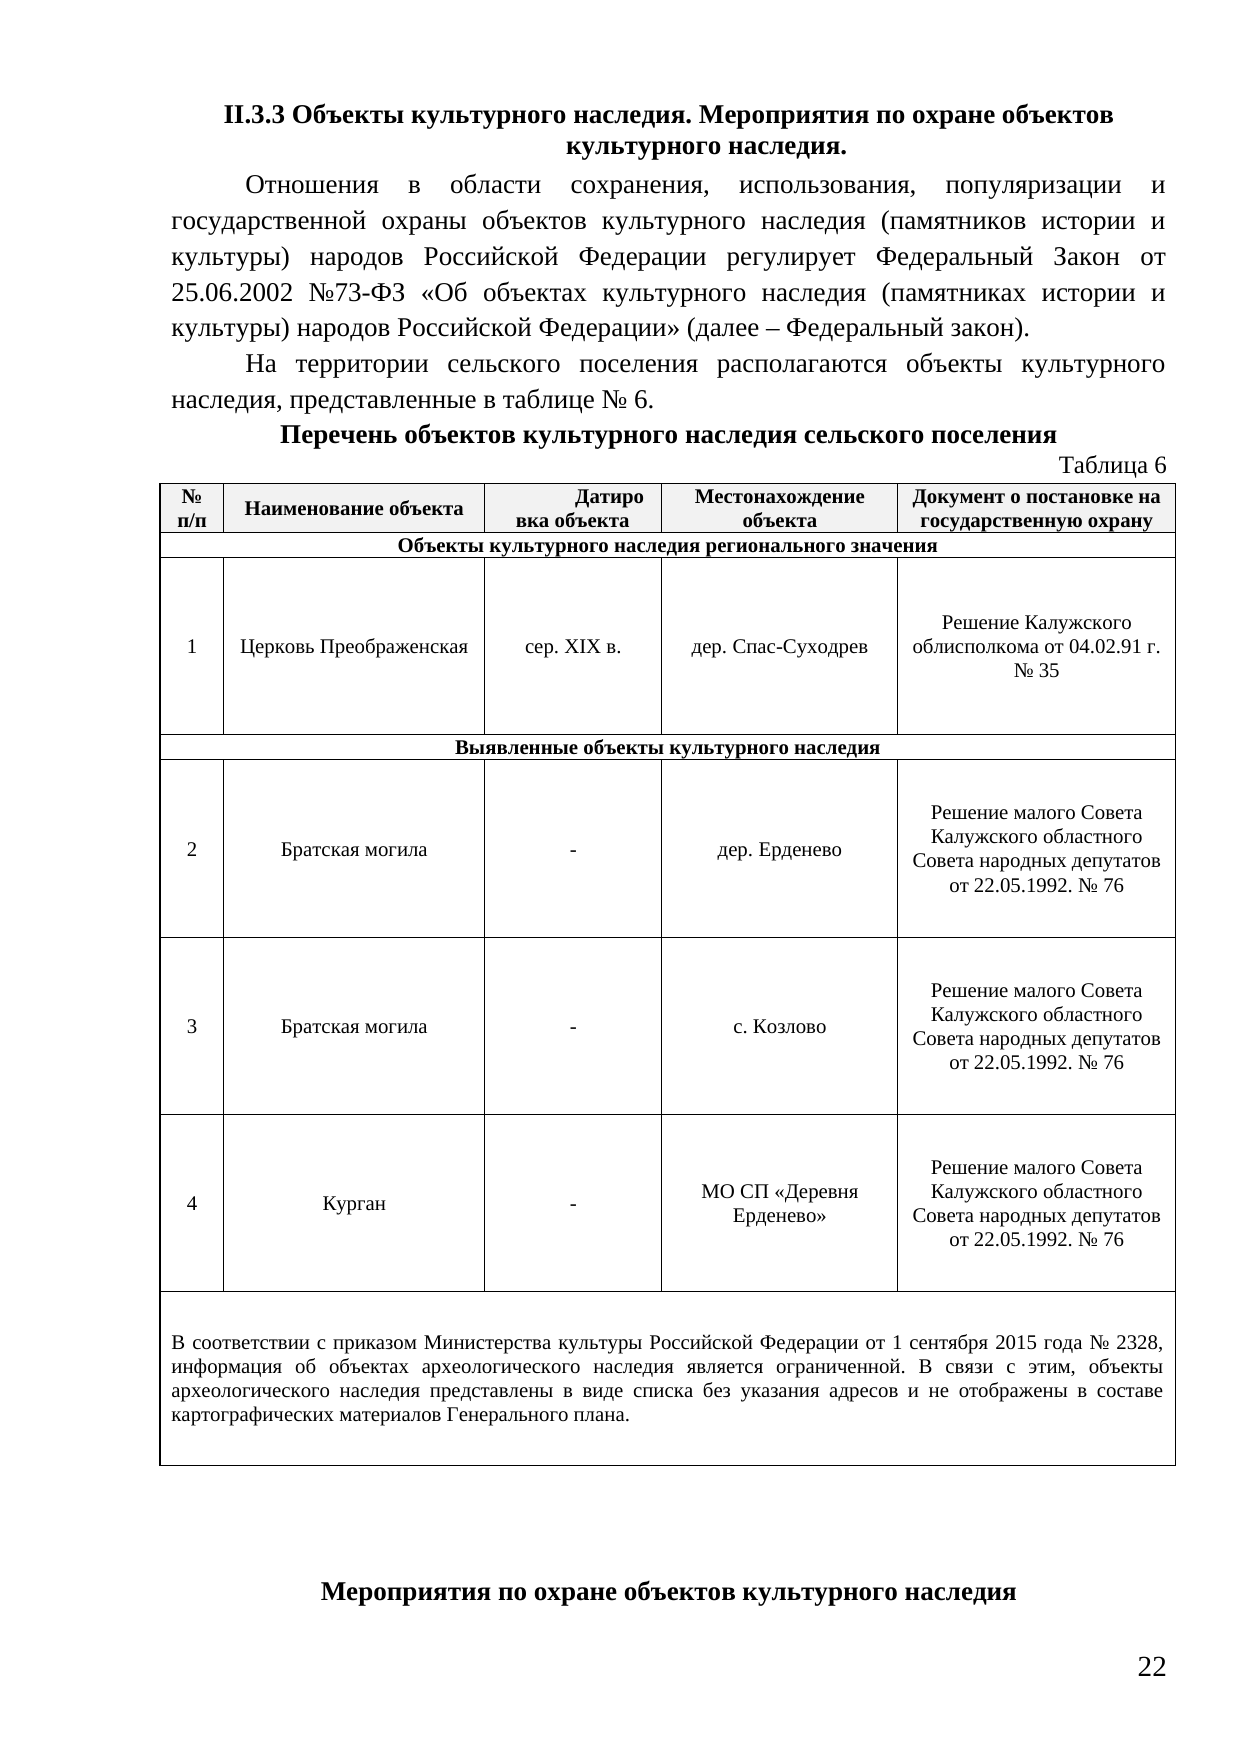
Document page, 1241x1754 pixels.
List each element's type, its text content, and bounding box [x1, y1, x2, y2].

table_header Наименование объекта [224, 484, 484, 532]
text Отношения в области сохранения, использования, популяризации и государственной охраны объектов культурного наследия (памятников истории и культуры) народов Российской Федерации регулирует Федеральный Закон от 25.06.2002 №73-ФЗ «Об объектах культурного наследия (памятниках истории и культуры) народов Российской Федерации» (далее – Федеральный закон). [171, 168, 1167, 204]
text Таблица 6 [171, 450, 1167, 478]
table_header Документ о постановке на государственную охрану [898, 484, 1175, 532]
table_cell - [485, 1115, 661, 1291]
table_header Датировка объекта [485, 484, 661, 532]
table_cell дер. Спас-Суходрев [662, 558, 897, 734]
table_cell МО СП «Деревня Ерденево» [662, 1115, 897, 1291]
table_cell 2 [161, 760, 223, 937]
table_cell - [485, 938, 661, 1114]
table_cell Решение малого Совета Калужского областного Совета народных депутатов от 22.05.1992. № 76 [898, 938, 1175, 1114]
table_cell дер. Ерденево [662, 760, 897, 937]
table_cell Выявленные объекты культурного наследия [161, 735, 1175, 759]
table_header Местонахождение объекта [662, 484, 897, 532]
table_cell 4 [161, 1115, 223, 1291]
table_cell 3 [161, 938, 223, 1114]
table_cell - [485, 760, 661, 937]
table_cell с. Козлово [662, 938, 897, 1114]
table_cell Решение малого Совета Калужского областного Совета народных депутатов от 22.05.1992. № 76 [898, 760, 1175, 937]
table_cell Решение малого Совета Калужского областного Совета народных депутатов от 22.05.1992. № 76 [898, 1115, 1175, 1291]
table_cell Объекты культурного наследия регионального значения [161, 533, 1175, 557]
table_cell Решение Калужского облисполкома от 04.02.91 г. № 35 [898, 558, 1175, 734]
table_cell Братская могила [224, 938, 484, 1114]
table_cell Братская могила [224, 760, 484, 937]
text Отношения в области сохранения, использования, популяризации и государственной охраны объектов культурного наследия (памятников истории и культуры) народов Российской Федерации регулирует Федеральный Закон от 25.06.2002 №73-ФЗ «Об объектах культурного наследия (памятниках истории и культуры) народов Российской Федерации» (далее – Федеральный закон). [171, 307, 1167, 343]
text На территории сельского поселения располагаются объекты культурного наследия, представленные в таблице № 6. [171, 347, 1167, 414]
subtitle II.3.3 Объекты культурного наследия. Мероприятия по охране объектов культурного наследия. [171, 98, 1167, 160]
table_cell 1 [161, 558, 223, 734]
table_cell В соответствии с приказом Министерства культуры Российской Федерации от 1 сентября 2015 года № 2328, информация об объектах археологического наследия является ограниченной. В связи с этим, объекты археологического наследия представлены в виде списка без указания адресов и не отображены в составе картографических материалов Генерального плана. [161, 1292, 1175, 1464]
text Перечень объектов культурного наследия сельского поселения [171, 419, 1167, 450]
table_header № п/п [161, 484, 223, 532]
table_cell Курган [224, 1115, 484, 1291]
table_cell Церковь Преображенская [224, 558, 484, 734]
table_cell сер. XIX в. [485, 558, 661, 734]
list Мероприятия по охране объектов культурного наследия [171, 1574, 1167, 1606]
